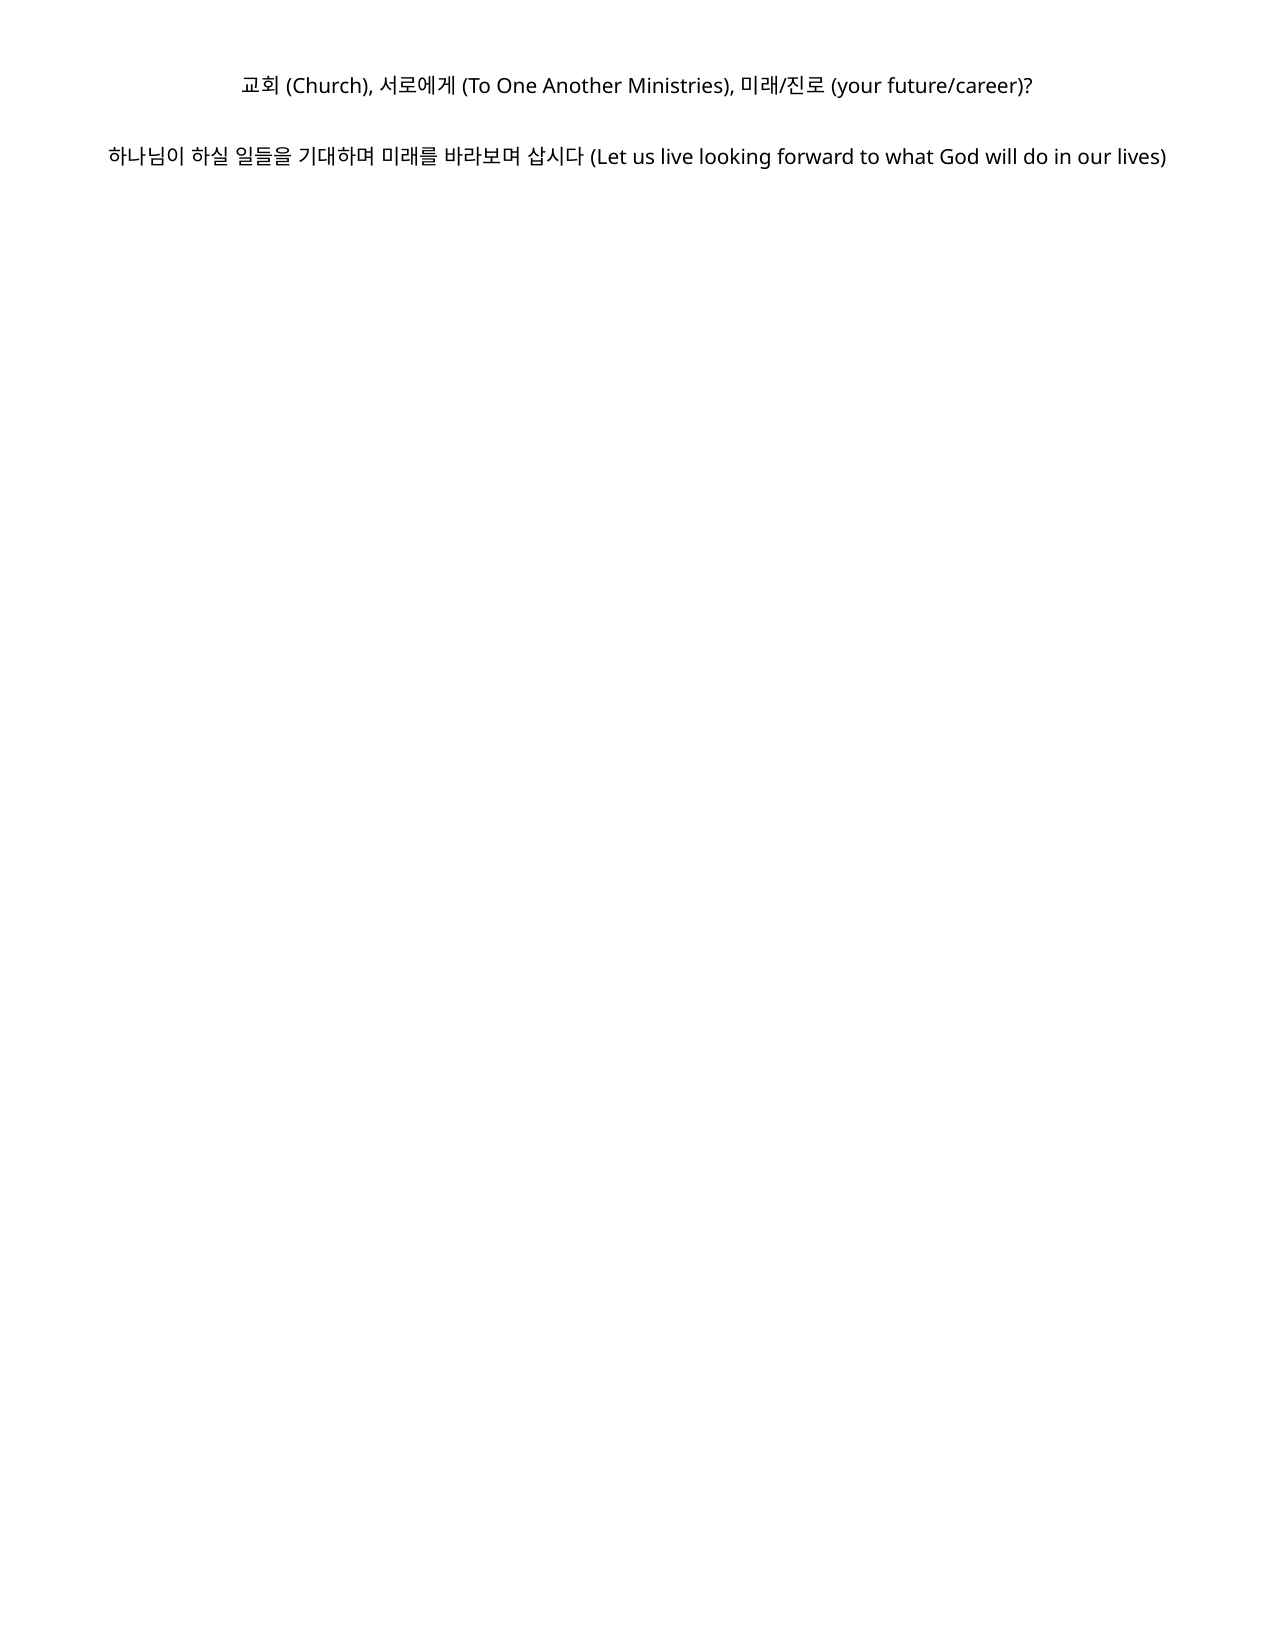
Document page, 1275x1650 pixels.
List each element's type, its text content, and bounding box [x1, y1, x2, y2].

text 교회 (Church), 서로에게 (To One Another Ministries), 미래/진로 (your future/career)? [158, 75, 1200, 98]
text 하나님이 하실 일들을 기대하며 미래를 바라보며 삽시다 (Let us live looking forward to what God will do in our lives) [75, 146, 1200, 169]
